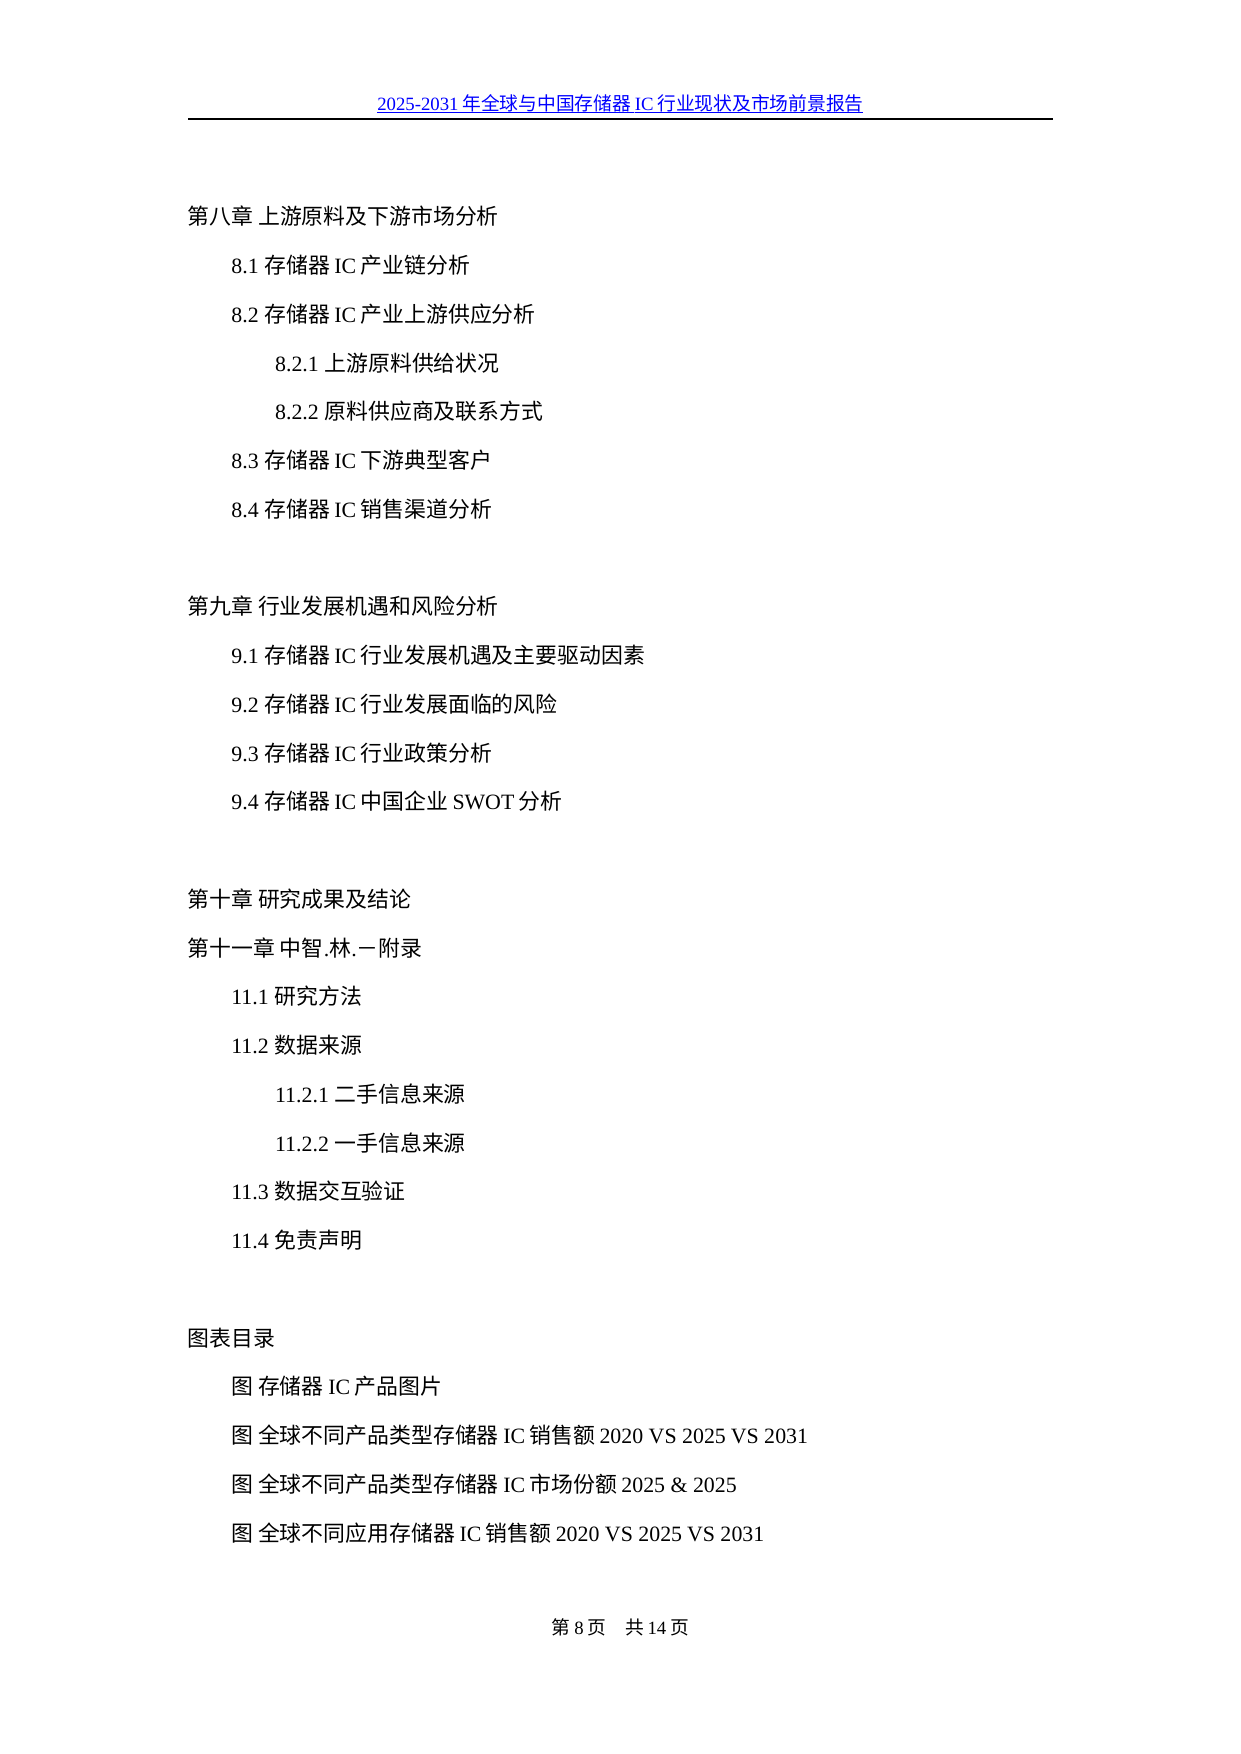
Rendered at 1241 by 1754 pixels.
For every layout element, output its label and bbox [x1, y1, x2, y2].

text [187, 150, 1053, 1548]
